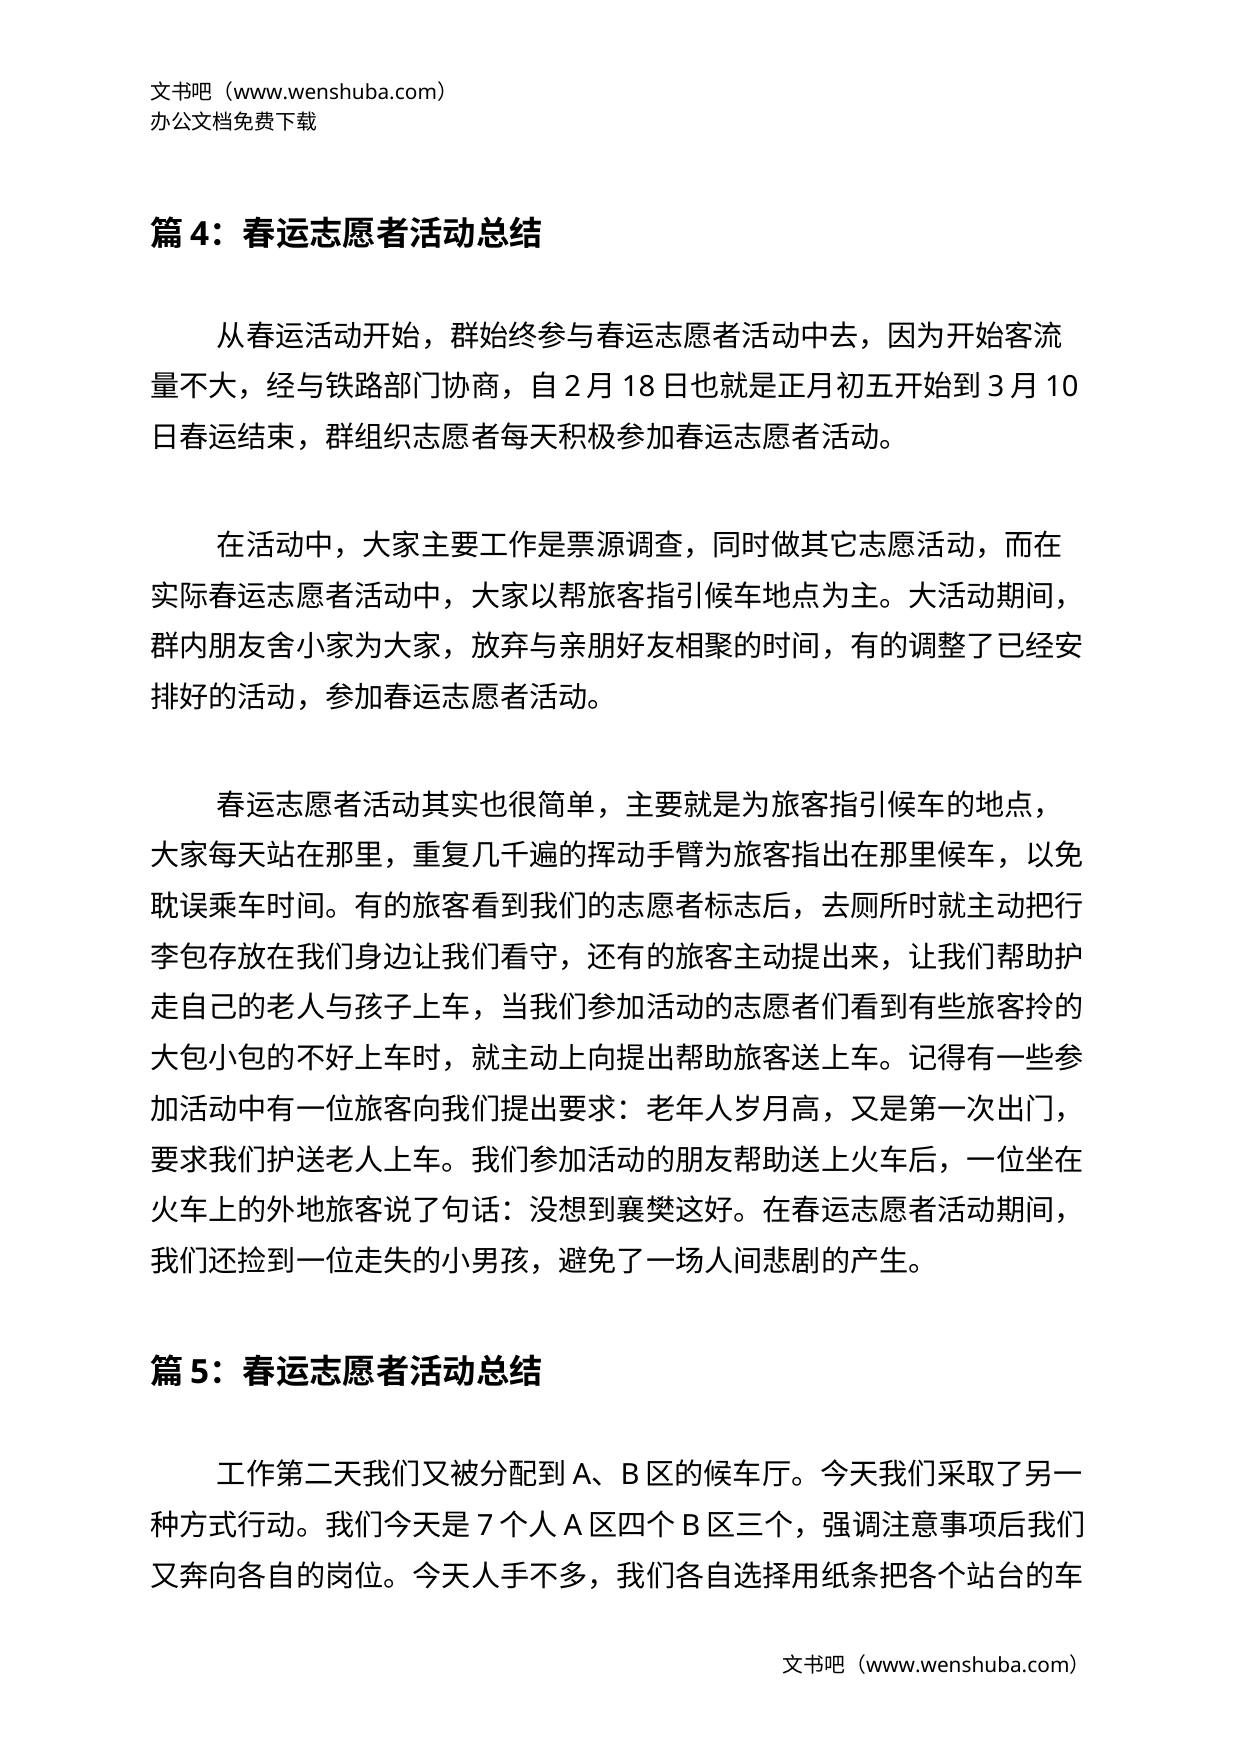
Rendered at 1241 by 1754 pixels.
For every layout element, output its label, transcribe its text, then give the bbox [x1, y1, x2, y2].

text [150, 1451, 1090, 1594]
text 从春运活动开始，群始终参与春运志愿者活动中去，因为开始客流量不大，经与铁路部门协商，自2月18日也就是正月初五开始到3月10日春运结束，群组织志愿者每天积极参加春运志愿者活动。 [150, 312, 1090, 456]
text 篇4：春运志愿者活动总结 [150, 207, 1090, 255]
text 篇5：春运志愿者活动总结 [150, 1345, 1090, 1394]
text 在活动中，大家主要工作是票源调查，同时做其它志愿活动，而在实际春运志愿者活动中，大家以帮旅客指引候车地点为主。大活动期间，群内朋友舍小家为大家，放弃与亲朋好友相聚的时间，有的调整了已经安排好的活动，参加春运志愿者活动。 [150, 521, 1090, 716]
text 春运志愿者活动其实也很简单，主要就是为旅客指引候车的地点，大家每天站在那里，重复几千遍的挥动手臂为旅客指出在那里候车，以免耽误乘车时间。有的旅客看到我们的志愿者标志后，去厕所时就主动把行李包存放在我们身边让我们看守，还有的旅客主动提出来，让我们帮助护走自己的老人与孩子上车，当我们参加活动的志愿者们看到有些旅客拎的大包小包的不好上车时，就主动上向提出帮助旅客送上车。记得有一些参加活动中有一位旅客向我们提出要求：老年人岁月高，又是第一次出门，要求我们护送老人上车。我们参加活动的朋友帮助送上火车后，一位坐在火车上的外地旅客说了句话：没想到襄樊这好。在春运志愿者活动期间，我们还捡到一位走失的小男孩，避免了一场人间悲剧的产生。 [150, 781, 1090, 1280]
